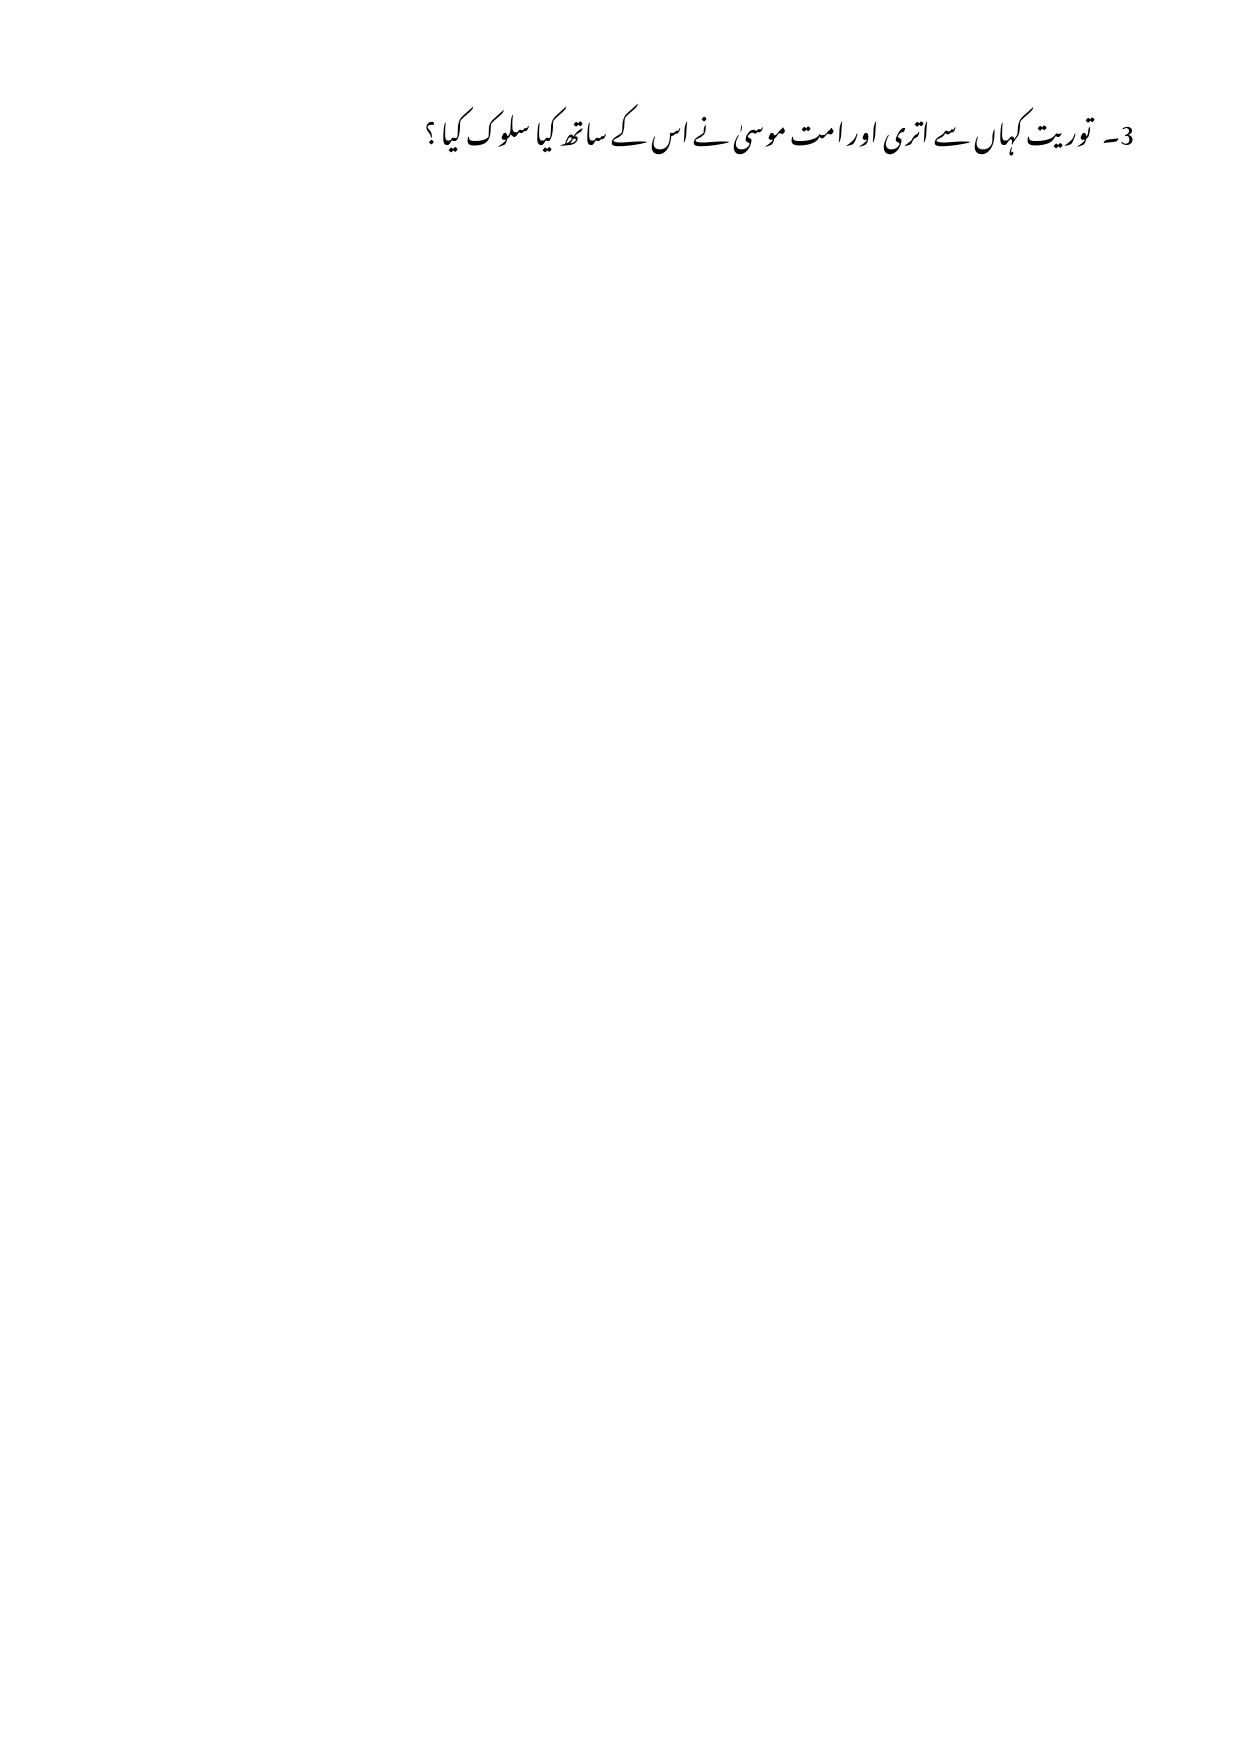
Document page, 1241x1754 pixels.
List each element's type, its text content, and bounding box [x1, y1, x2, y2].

text 3۔ توریت کہاں سے اتری اور امت موسیٰ نے اس کے ساتھ کیا سلوک کیا ؟ [75, 94, 1165, 161]
